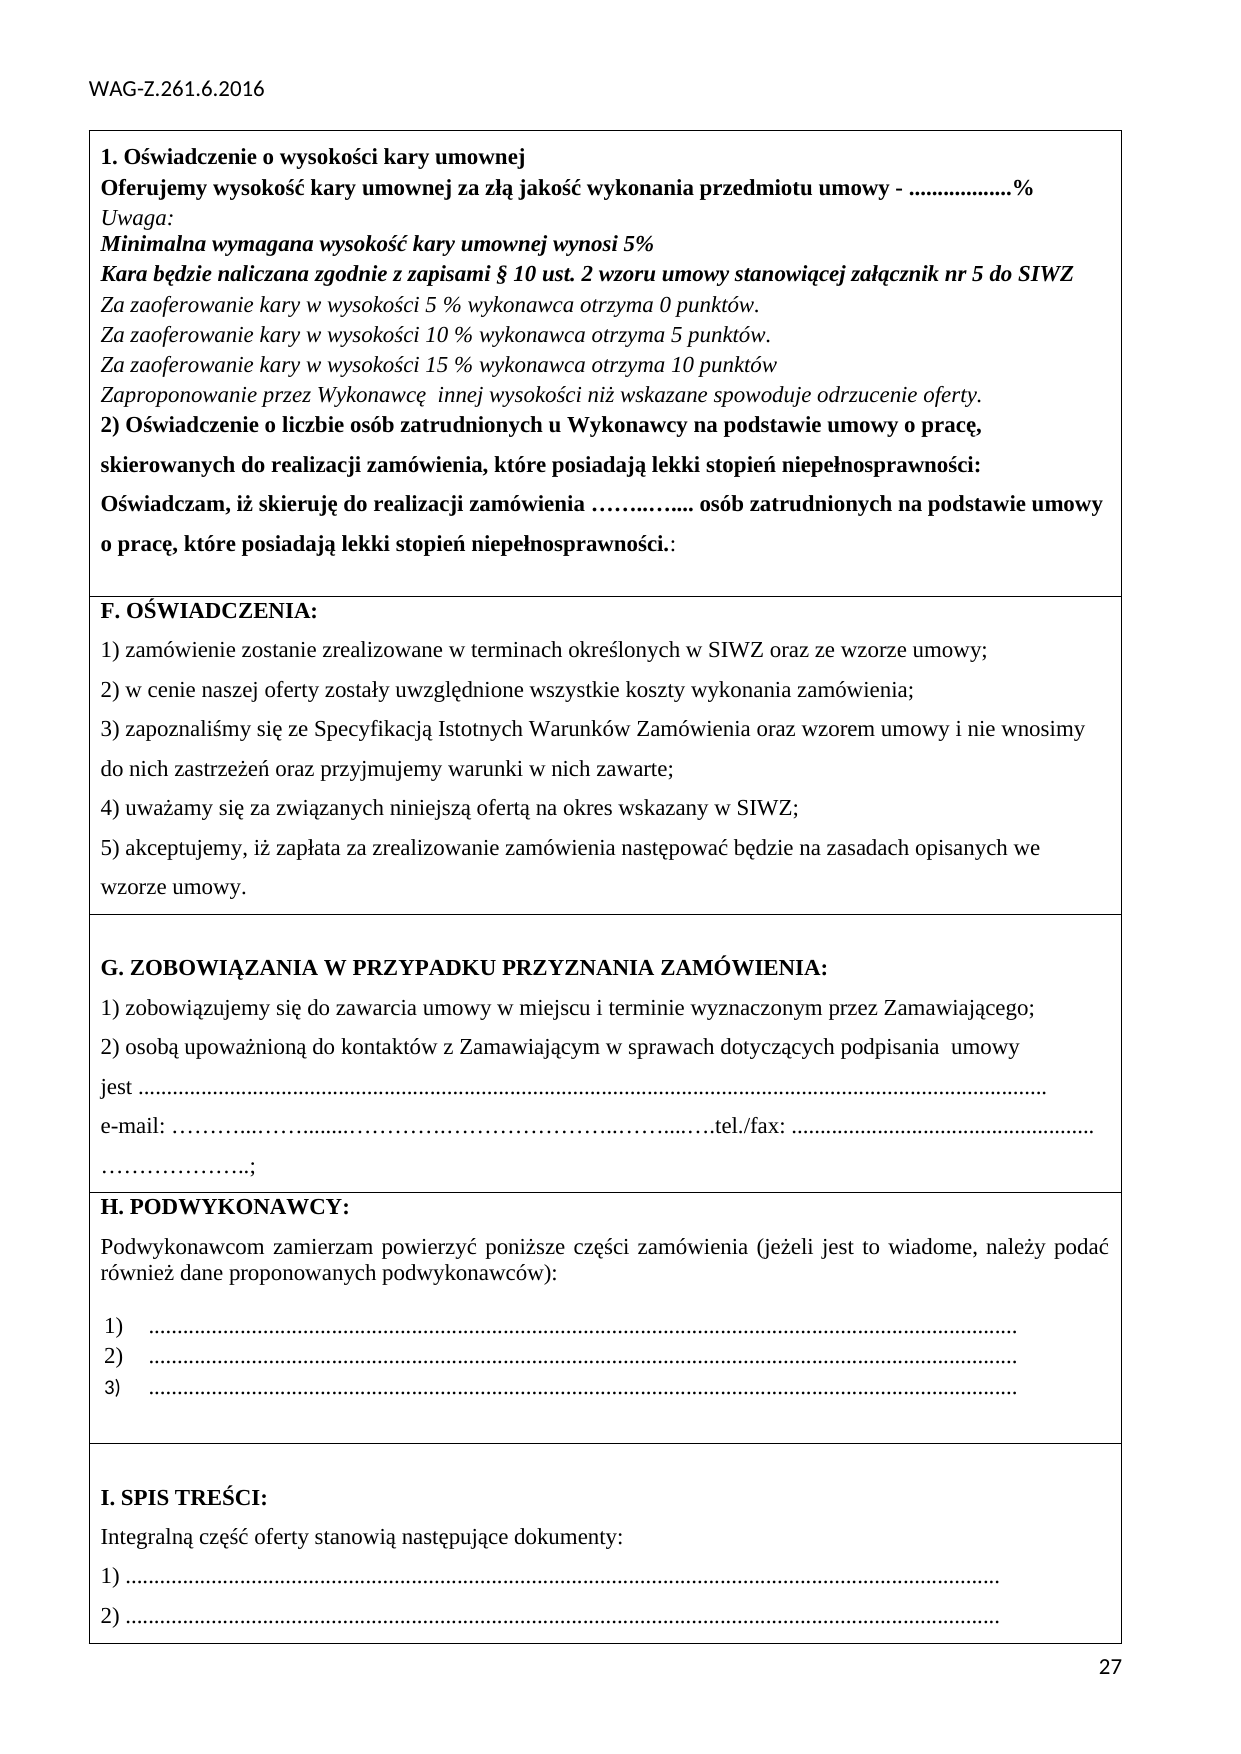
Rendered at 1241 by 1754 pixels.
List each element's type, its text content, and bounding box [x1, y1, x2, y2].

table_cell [90, 1444, 1121, 1643]
table_cell H. PODWYKONAWCY: Podwykonawcom zamierzam powierzyć poniższe części zamówienia (jeżeli jest to wiadome, należy podać również dane proponowanych podwykonawców): ........................................................................................................................................................ ........................................................................................................................................................ ........................................................................................................................................................ [90, 1193, 1121, 1443]
table_cell F. OŚWIADCZENIA: 1) zamówienie zostanie zrealizowane w terminach określonych w SIWZ oraz ze wzorze umowy; 2) w cenie naszej oferty zostały uwzględnione wszystkie koszty wykonania zamówienia; 3) zapoznaliśmy się ze Specyfikacją Istotnych Warunków Zamówienia oraz wzorem umowy i nie wnosimy do nich zastrzeżeń oraz przyjmujemy warunki w nich zawarte; 4) uważamy się za związanych niniejszą ofertą na okres wskazany w SIWZ; 5) akceptujemy, iż zapłata za zrealizowanie zamówienia następować będzie na zasadach opisanych we wzorze umowy. [90, 597, 1121, 914]
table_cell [90, 131, 1121, 596]
table_cell G. ZOBOWIĄZANIA W PRZYPADKU PRZYZNANIA ZAMÓWIENIA: 1) zobowiązujemy się do zawarcia umowy w miejscu i terminie wyznaczonym przez Zamawiającego; 2) osobą upoważnioną do kontaktów z Zamawiającym w sprawach dotyczących podpisania umowy jest ............................................................................................................................................................... e-mail: ………...……........………….…………………..……....….tel./fax: .....................................................………………..; [90, 915, 1121, 1192]
